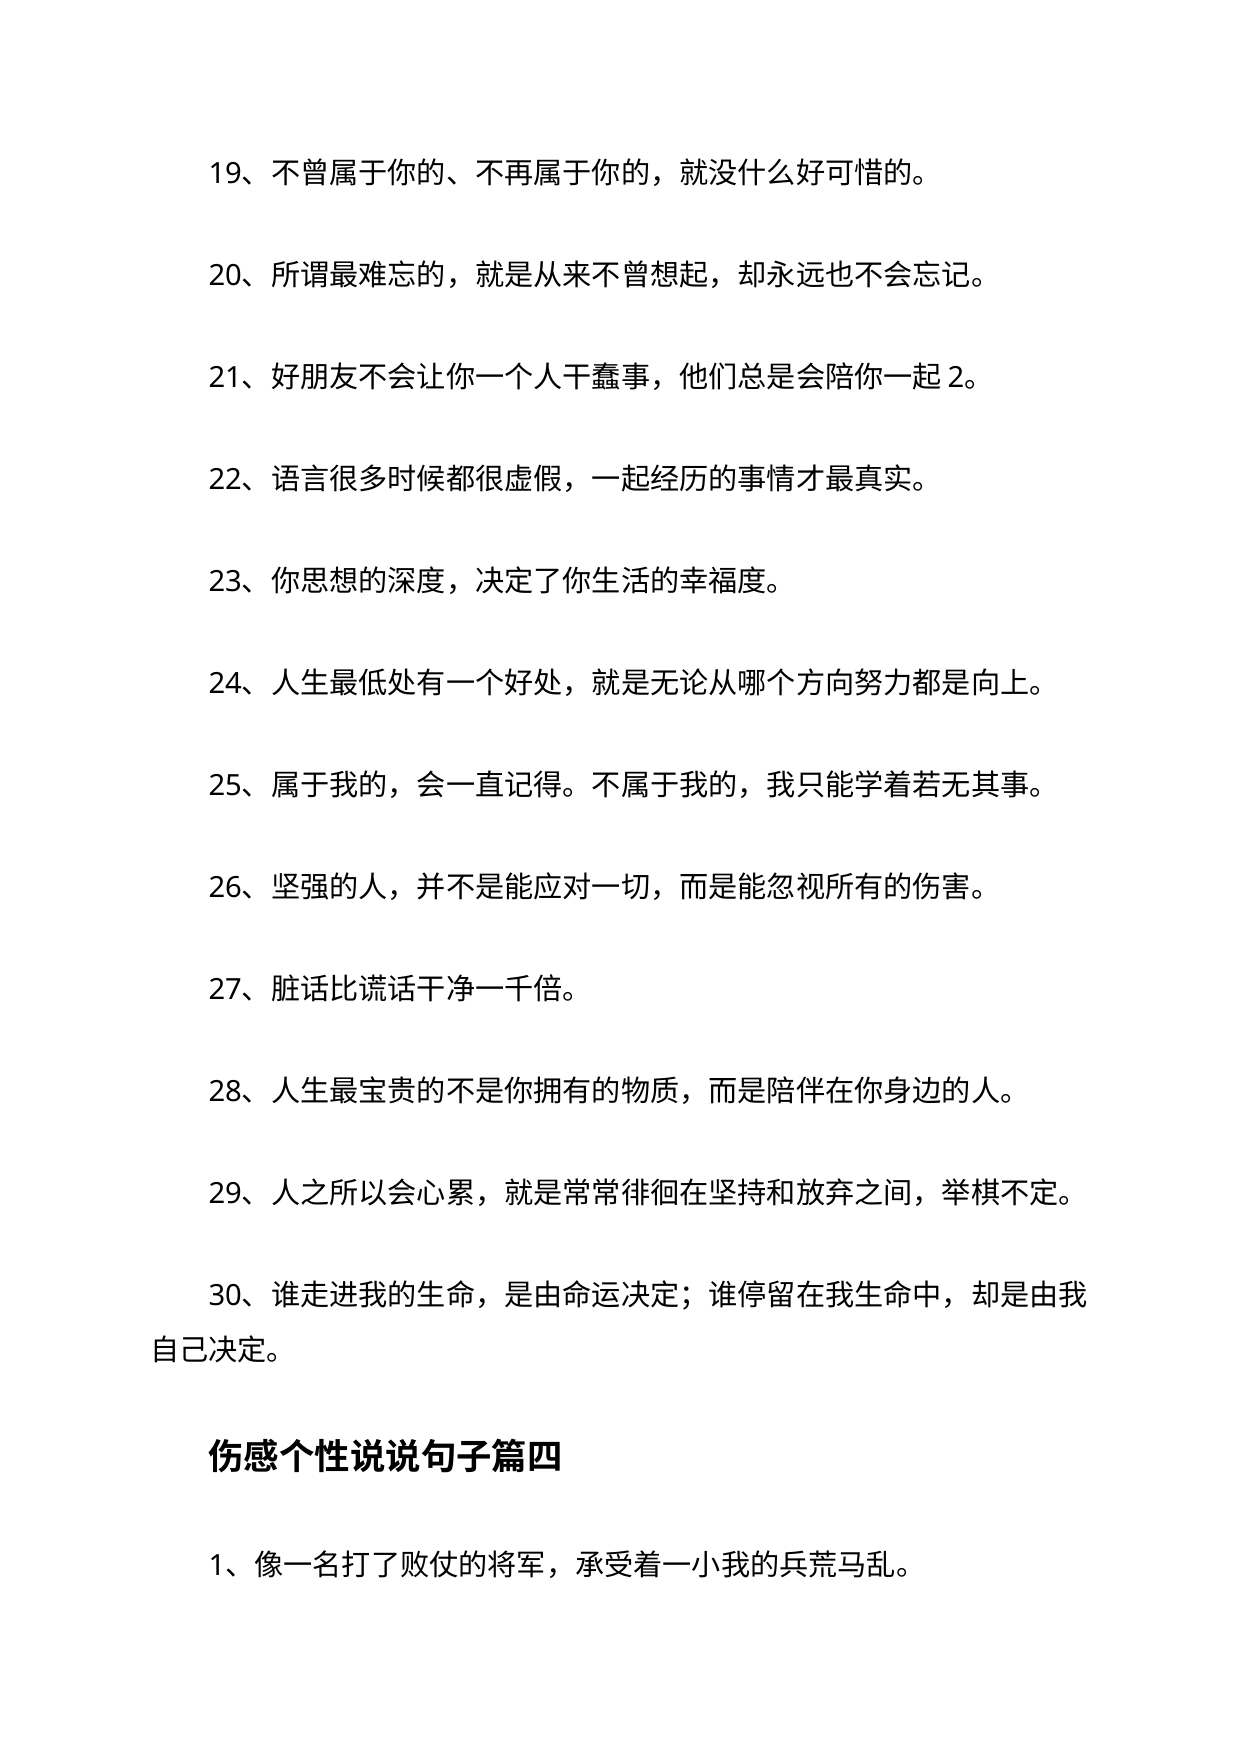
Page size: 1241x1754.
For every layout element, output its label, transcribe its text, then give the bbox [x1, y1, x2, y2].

text 21、好朋友不会让你一个人干蠢事，他们总是会陪你一起2。 [150, 354, 1090, 396]
text 26、坚强的人，并不是能应对一切，而是能忽视所有的伤害。 [150, 864, 1090, 906]
text 30、谁走进我的生命，是由命运决定；谁停留在我生命中，却是由我自己决定。 [150, 1272, 1090, 1369]
text 28、人生最宝贵的不是你拥有的物质，而是陪伴在你身边的人。 [150, 1068, 1090, 1110]
text 1、像一名打了败仗的将军，承受着一小我的兵荒马乱。 [150, 1542, 1090, 1584]
text 24、人生最低处有一个好处，就是无论从哪个方向努力都是向上。 [150, 660, 1090, 702]
text 23、你思想的深度，决定了你生活的幸福度。 [150, 558, 1090, 600]
text 19、不曾属于你的、不再属于你的，就没什么好可惜的。 [150, 150, 1090, 192]
text 29、人之所以会心累，就是常常徘徊在坚持和放弃之间，举棋不定。 [150, 1170, 1090, 1212]
text 伤感个性说说句子篇四 [150, 1428, 1090, 1480]
text 27、脏话比谎话干净一千倍。 [150, 966, 1090, 1008]
text 22、语言很多时候都很虚假，一起经历的事情才最真实。 [150, 456, 1090, 498]
text 20、所谓最难忘的，就是从来不曾想起，却永远也不会忘记。 [150, 252, 1090, 294]
text 25、属于我的，会一直记得。不属于我的，我只能学着若无其事。 [150, 762, 1090, 804]
